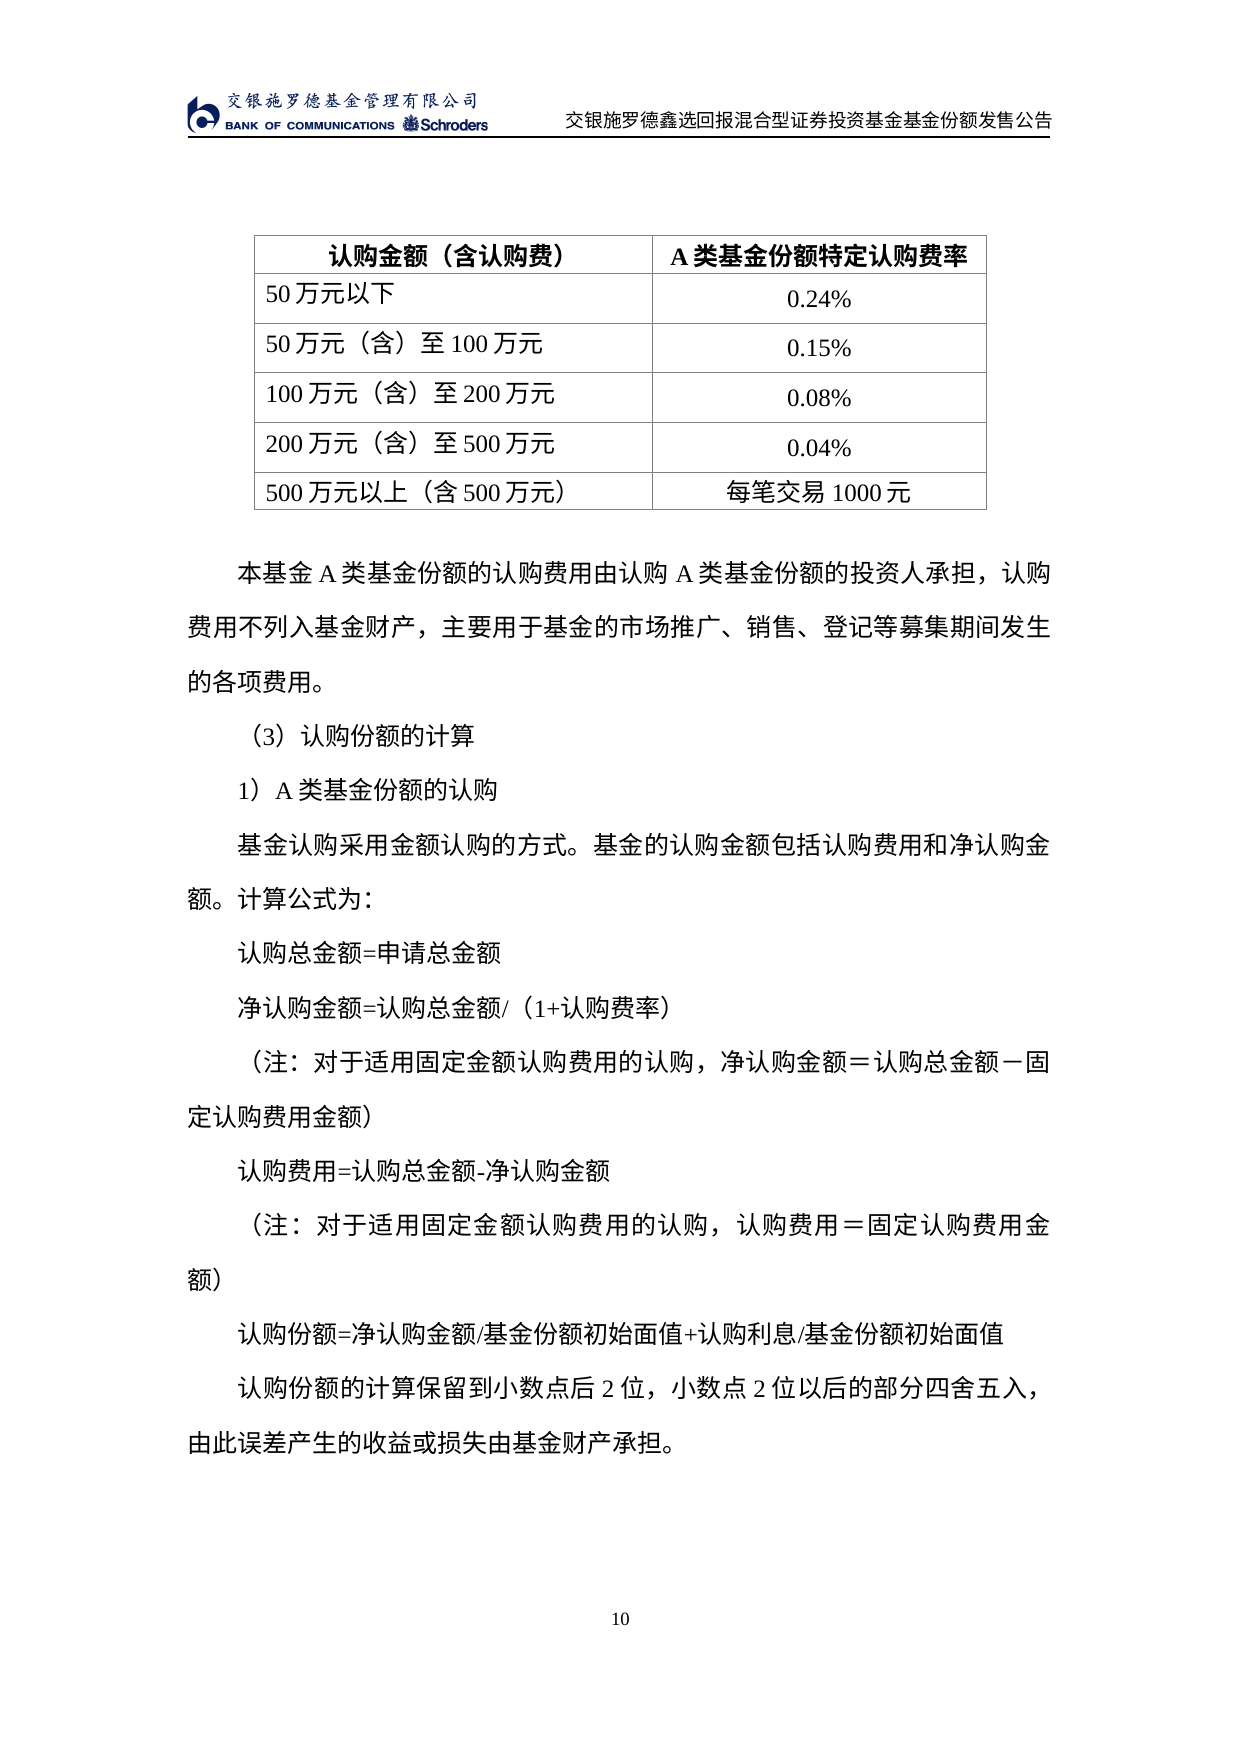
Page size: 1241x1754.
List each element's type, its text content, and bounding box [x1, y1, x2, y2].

text （3）认购份额的计算 [187, 716, 1053, 753]
table_cell 0.24% [653, 274, 986, 322]
table_cell 0.04% [653, 423, 986, 472]
text 本基金A类基金份额的认购费用由认购A类基金份额的投资人承担，认购费用不列入基金财产，主要用于基金的市场推广、销售、登记等募集期间发生的各项费用。 [187, 553, 1053, 698]
text （注：对于适用固定金额认购费用的认购，净认购金额＝认购总金额－固定认购费用金额） [187, 1043, 1053, 1133]
table_cell 500万元以上（含500万元） [255, 473, 652, 509]
table_header A类基金份额特定认购费率 [653, 236, 986, 273]
text 认购费用=认购总金额-净认购金额 [187, 1151, 1053, 1188]
table_cell 0.15% [653, 324, 986, 372]
text 净认购金额=认购总金额/（1+认购费率） [187, 988, 1053, 1024]
text 1）A类基金份额的认购 [187, 771, 1053, 807]
text （注：对于适用固定金额认购费用的认购，认购费用＝固定认购费用金额） [187, 1206, 1053, 1296]
text 认购份额的计算保留到小数点后2位，小数点2位以后的部分四舍五入，由此误差产生的收益或损失由基金财产承担。 [187, 1369, 1053, 1459]
picture [187, 93, 488, 133]
table_cell 100万元（含）至200万元 [255, 373, 652, 422]
table_cell 50万元（含）至100万元 [255, 324, 652, 372]
text 认购总金额=申请总金额 [187, 934, 1053, 970]
table_cell 每笔交易1000元 [653, 473, 986, 509]
text 认购份额=净认购金额/基金份额初始面值+认购利息/基金份额初始面值 [187, 1314, 1053, 1351]
table_header 认购金额（含认购费） [255, 236, 652, 273]
text 基金认购采用金额认购的方式。基金的认购金额包括认购费用和净认购金额。计算公式为： [187, 825, 1053, 916]
table_cell 200万元（含）至500万元 [255, 423, 652, 472]
table_cell 50万元以下 [255, 274, 652, 322]
table_cell 0.08% [653, 373, 986, 422]
